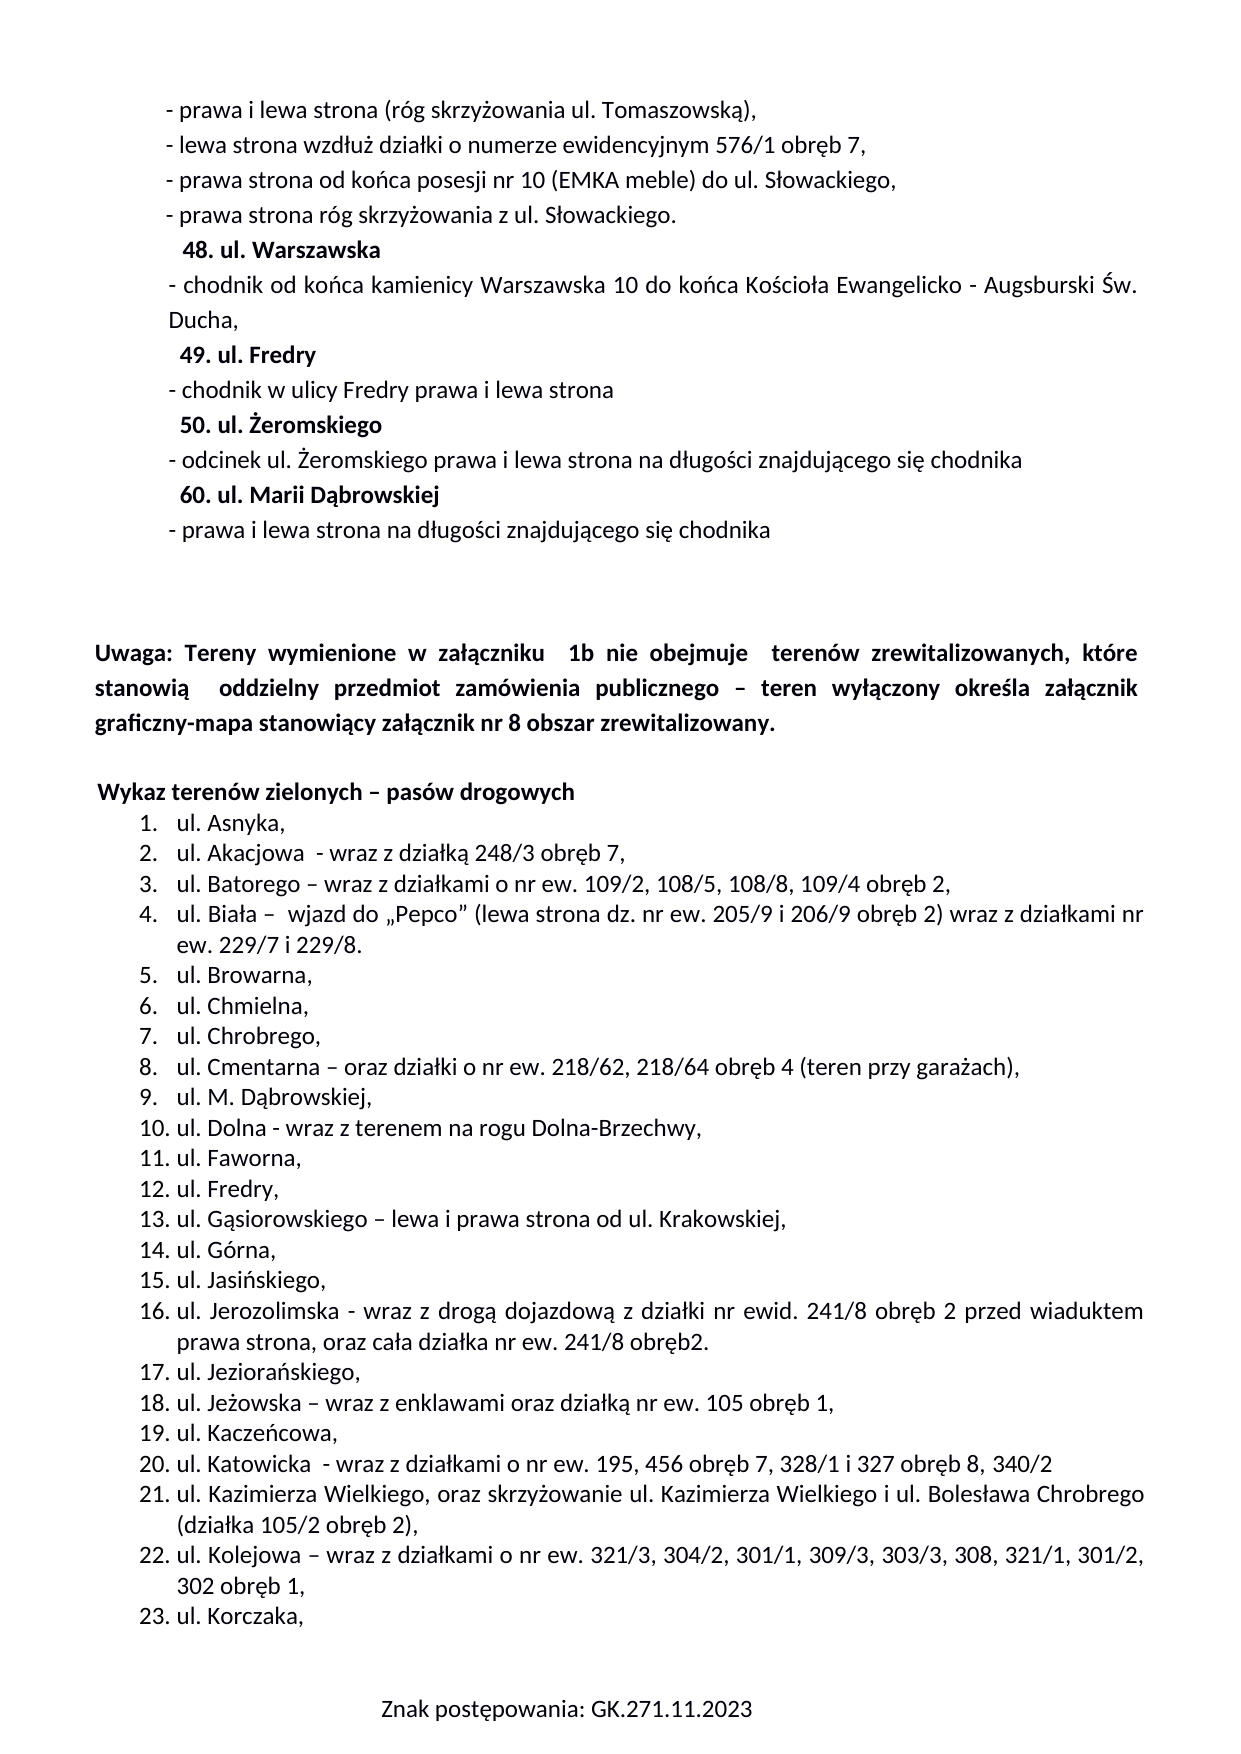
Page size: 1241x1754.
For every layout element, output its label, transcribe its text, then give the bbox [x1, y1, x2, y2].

list ul. Kolejowa – wraz z działkami o nr ew. 321/3, 304/2, 301/1, 309/3, 303/3, 308, 321/1, 301/2, 302 obręb 1, [139, 1539, 1146, 1600]
list ul. Kaczeńcowa, [139, 1417, 1146, 1448]
list - chodnik od końca kamienicy Warszawska 10 do końca Kościoła Ewangelicko - Augsburski Św. Ducha, [168, 269, 1140, 335]
list ul. Katowicka - wraz z działkami o nr ew. 195, 456 obręb 7, 328/1 i 327 obręb 8, 340/2 [139, 1448, 1146, 1478]
list ul. Kazimierza Wielkiego, oraz skrzyżowanie ul. Kazimierza Wielkiego i ul. Bolesława Chrobrego (działka 105/2 obręb 2), [139, 1478, 1146, 1539]
list ul. Browarna, [139, 959, 1146, 990]
list - odcinek ul. Żeromskiego prawa i lewa strona na długości znajdującego się chodnika [168, 444, 1140, 475]
list - prawa strona róg skrzyżowania z ul. Słowackiego. [106, 199, 1140, 230]
list - lewa strona wzdłuż działki o numerze ewidencyjnym 576/1 obręb 7, [106, 129, 1140, 160]
text Uwaga: Tereny wymienione w załączniku 1b nie obejmuje terenów zrewitalizowanych, które stanowią oddzielny przedmiot zamówienia publicznego – teren wyłączony określa załącznik graficzny-mapa stanowiący załącznik nr 8 obszar zrewitalizowany. [94, 637, 1140, 738]
list 49. ul. Fredry [168, 339, 1140, 370]
list ul. Jeżowska – wraz z enklawami oraz działką nr ew. 105 obręb 1, [139, 1387, 1146, 1417]
list - prawa i lewa strona na długości znajdującego się chodnika [168, 514, 1140, 545]
list ul. Faworna, [139, 1142, 1146, 1173]
list ul. Jeziorańskiego, [139, 1356, 1146, 1387]
list ul. Biała – wjazd do „Pepco” (lewa strona dz. nr ew. 205/9 i 206/9 obręb 2) wraz z działkami nr ew. 229/7 i 229/8. [139, 898, 1146, 959]
list ul. Batorego – wraz z działkami o nr ew. 109/2, 108/5, 108/8, 109/4 obręb 2, [139, 868, 1146, 898]
list ul. Gąsiorowskiego – lewa i prawa strona od ul. Krakowskiej, [139, 1203, 1146, 1234]
list ul. Jerozolimska - wraz z drogą dojazdową z działki nr ewid. 241/8 obręb 2 przed wiaduktem prawa strona, oraz cała działka nr ew. 241/8 obręb2. [139, 1295, 1146, 1356]
list ul. Korczaka, [139, 1600, 1146, 1631]
list ul. Cmentarna – oraz działki o nr ew. 218/62, 218/64 obręb 4 (teren przy garażach), [139, 1051, 1146, 1081]
list ul. M. Dąbrowskiej, [139, 1081, 1146, 1112]
list ul. Dolna - wraz z terenem na rogu Dolna-Brzechwy, [139, 1112, 1146, 1142]
list 50. ul. Żeromskiego [168, 409, 1140, 440]
list ul. Fredry, [139, 1173, 1146, 1203]
list - chodnik w ulicy Fredry prawa i lewa strona [168, 374, 1140, 405]
list ul. Asnyka, [139, 807, 1146, 837]
list ul. Górna, [139, 1234, 1146, 1264]
list ul. Chmielna, [139, 990, 1146, 1020]
list 60. ul. Marii Dąbrowskiej [168, 479, 1140, 510]
list - prawa i lewa strona (róg skrzyżowania ul. Tomaszowską), [106, 94, 1140, 125]
list - prawa strona od końca posesji nr 10 (EMKA meble) do ul. Słowackiego, [106, 164, 1140, 195]
list 48. ul. Warszawska [182, 234, 1140, 265]
list ul. Akacjowa - wraz z działką 248/3 obręb 7, [139, 837, 1146, 868]
list ul. Chrobrego, [139, 1020, 1146, 1051]
list ul. Jasińskiego, [139, 1264, 1146, 1295]
text Wykaz terenów zielonych – pasów drogowych [97, 776, 1146, 807]
